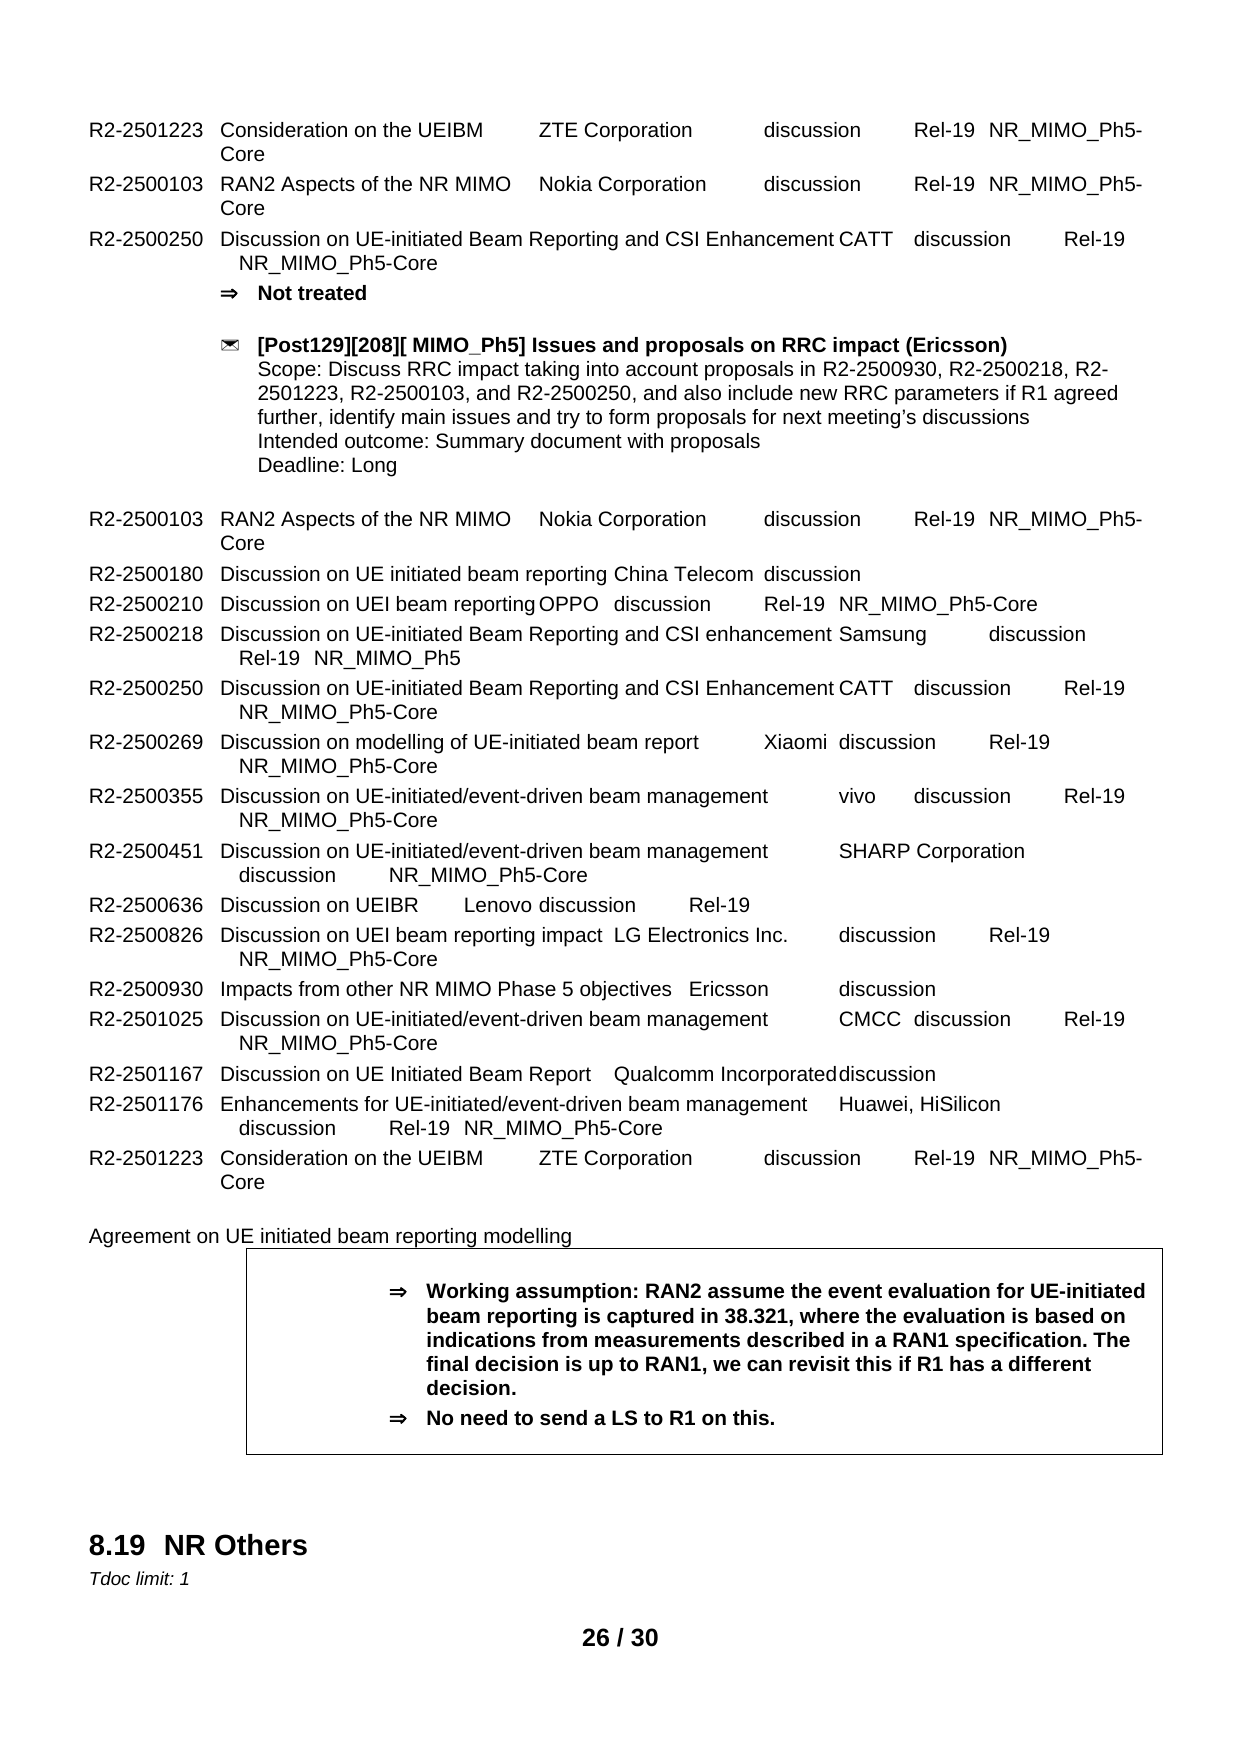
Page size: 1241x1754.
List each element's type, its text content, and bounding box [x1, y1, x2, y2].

title R2-2500218 Discussion on UE-initiated Beam Reporting and CSI enhancement Samsung discussion Rel-19 NR_MIMO_Ph5 [89, 622, 1152, 670]
text Tdoc limit: 1 [89, 1568, 1152, 1589]
title R2-2500103 RAN2 Aspects of the NR MIMO Nokia Corporation discussion Rel-19 NR_MIMO_Ph5-Core [89, 507, 1152, 555]
title R2-2500826 Discussion on UEI beam reporting impact LG Electronics Inc. discussion Rel-19 NR_MIMO_Ph5-Core [89, 923, 1152, 971]
title R2-2500210 Discussion on UEI beam reporting OPPO discussion Rel-19 NR_MIMO_Ph5-Core [89, 592, 1152, 616]
title R2-2500451 Discussion on UE-initiated/event-driven beam management SHARP Corporation discussion NR_MIMO_Ph5-Core [89, 838, 1152, 886]
subtitle 8.19 NR Others [89, 1528, 1152, 1562]
title R2-2500636 Discussion on UEIBR Lenovo discussion Rel-19 [89, 893, 1152, 917]
table_header Working assumption: RAN2 assume the event evaluation for UE-initiated beam reporting is captured in 38.321, where the evaluation is based on indications from measurements described in a RAN1 specification. The final decision is up to RAN1, we can revisit this if R1 has a different decision. No need to send a LS to R1 on this. [247, 1249, 1162, 1454]
title R2-2501176 Enhancements for UE-initiated/event-driven beam management Huawei, HiSilicon discussion Rel-19 NR_MIMO_Ph5-Core [89, 1092, 1152, 1139]
title R2-2501223 Consideration on the UEIBM ZTE Corporation discussion Rel-19 NR_MIMO_Ph5-Core [89, 1146, 1152, 1194]
title R2-2500269 Discussion on modelling of UE-initiated beam report Xiaomi discussion Rel-19 NR_MIMO_Ph5-Core [89, 730, 1152, 778]
text Intended outcome: Summary document with proposals [257, 429, 1152, 453]
title R2-2501025 Discussion on UE-initiated/event-driven beam management CMCC discussion Rel-19 NR_MIMO_Ph5-Core [89, 1007, 1152, 1055]
text [Post129][208][ MIMO_Ph5] Issues and proposals on RRC impact (Ericsson) [220, 333, 1152, 357]
text Deadline: Long [257, 453, 1152, 477]
text Not treated [220, 281, 1152, 305]
title R2-2500355 Discussion on UE-initiated/event-driven beam management vivo discussion Rel-19 NR_MIMO_Ph5-Core [89, 784, 1152, 832]
title R2-2500250 Discussion on UE-initiated Beam Reporting and CSI Enhancement CATT discussion Rel-19 NR_MIMO_Ph5-Core [89, 226, 1152, 274]
title R2-2501167 Discussion on UE Initiated Beam Report Qualcomm Incorporated discussion [89, 1061, 1152, 1085]
text Scope: Discuss RRC impact taking into account proposals in R2-2500930, R2-2500218, R2-2501223, R2-2500103, and R2-2500250, and also include new RRC parameters if R1 agreed further, identify main issues and try to form proposals for next meeting’s discussions [257, 357, 1152, 429]
title R2-2501223 Consideration on the UEIBM ZTE Corporation discussion Rel-19 NR_MIMO_Ph5-Core [89, 118, 1152, 166]
title R2-2500180 Discussion on UE initiated beam reporting China Telecom discussion [89, 561, 1152, 585]
title R2-2500930 Impacts from other NR MIMO Phase 5 objectives Ericsson discussion [89, 977, 1152, 1001]
title R2-2500103 RAN2 Aspects of the NR MIMO Nokia Corporation discussion Rel-19 NR_MIMO_Ph5-Core [89, 172, 1152, 220]
title Agreement on UE initiated beam reporting modelling [89, 1224, 1152, 1248]
title R2-2500250 Discussion on UE-initiated Beam Reporting and CSI Enhancement CATT discussion Rel-19 NR_MIMO_Ph5-Core [89, 676, 1152, 724]
